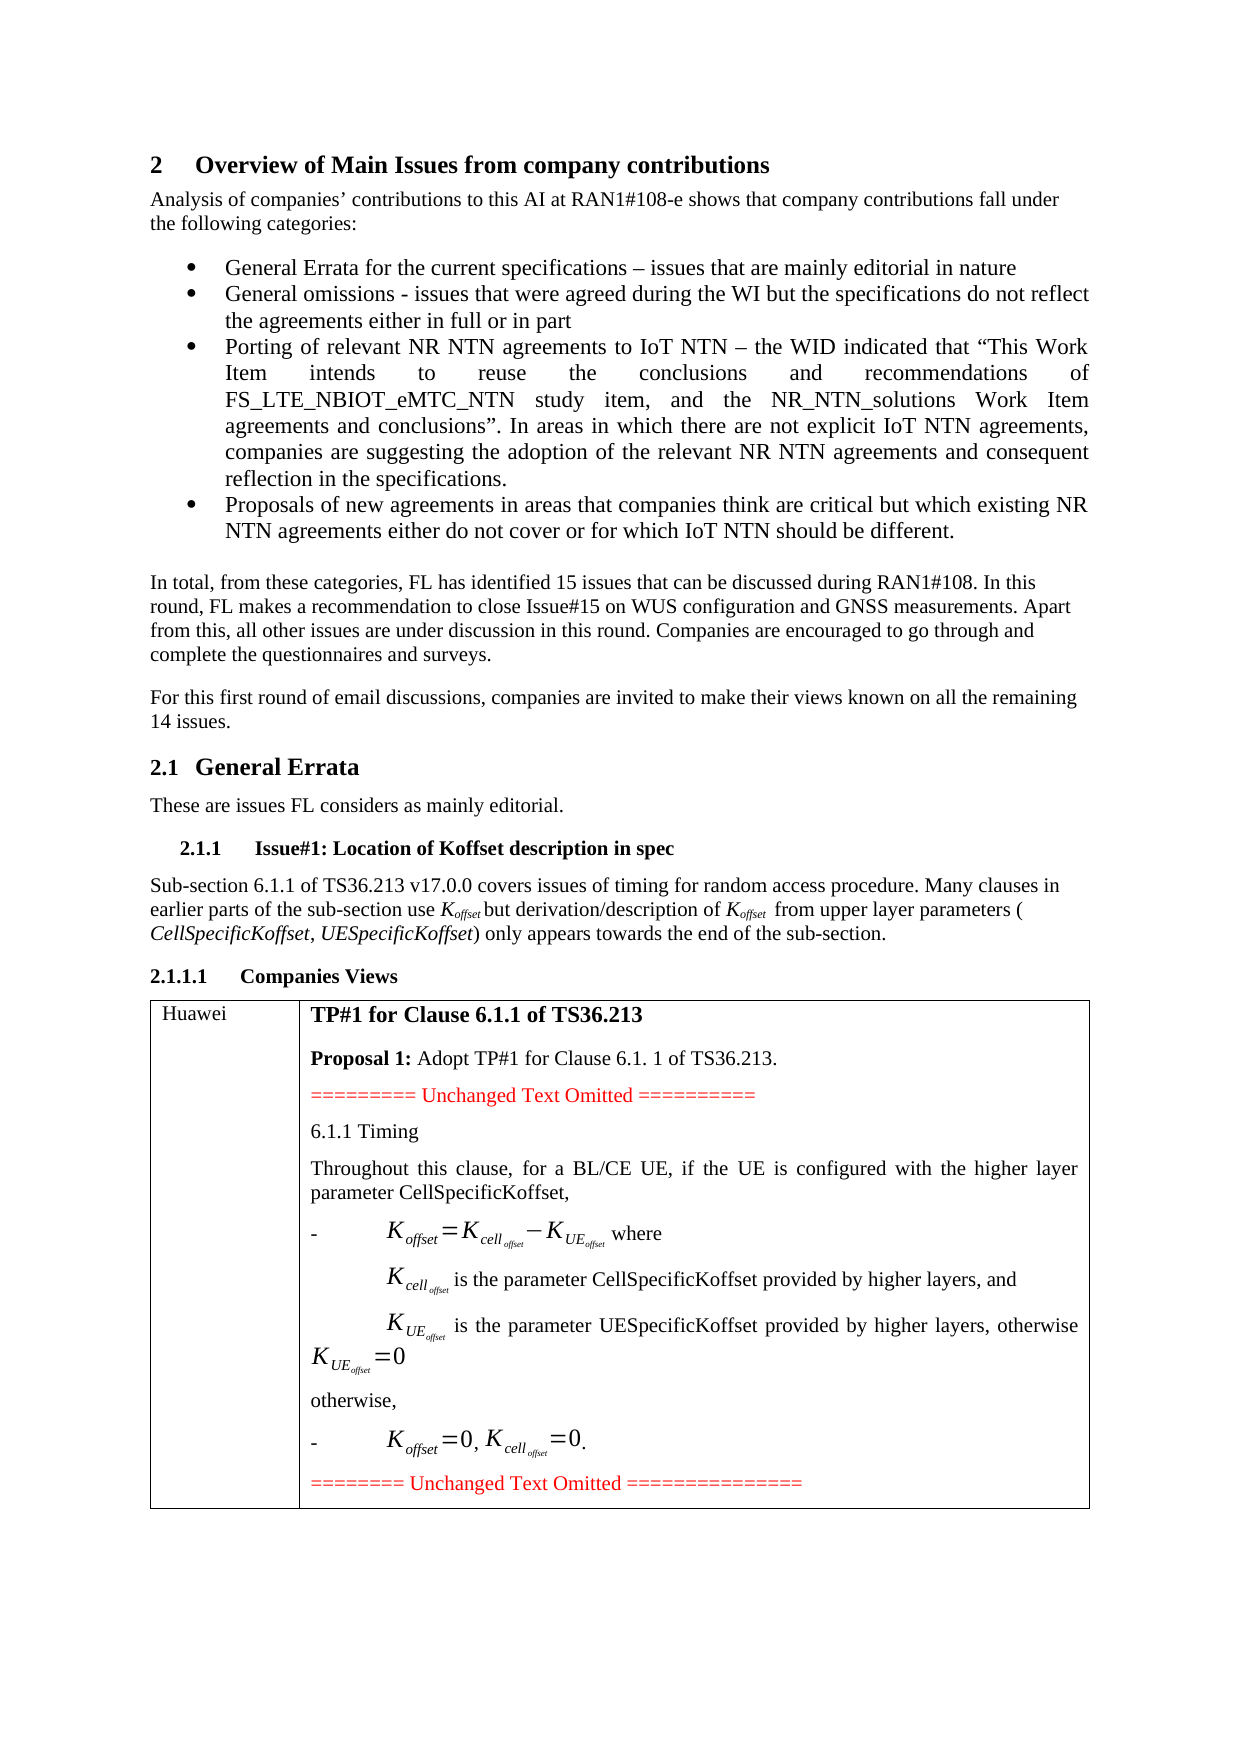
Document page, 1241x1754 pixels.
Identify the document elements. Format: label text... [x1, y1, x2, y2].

subtitle General Errata [150, 752, 1090, 781]
subtitle Overview of Main Issues from company contributions [150, 150, 1090, 179]
list General Errata for the current specifications – issues that are mainly editorial in nature [187, 254, 1090, 280]
text In total, from these categories, FL has identified 15 issues that can be discussed during RAN1#108. In this round, FL makes a recommendation to close Issue#15 on WUS configuration and GNSS measurements. Apart from this, all other issues are under discussion in this round. Companies are encouraged to go through and complete the questionnaires and surveys. [150, 570, 1090, 666]
subtitle Issue#1: Location of Koffset description in spec [179, 836, 1090, 860]
table_header Huawei [151, 1001, 299, 1507]
text Sub-section 6.1.1 of TS36.213 v17.0.0 covers issues of timing for random access procedure. Many clauses in earlier parts of the sub-section use Koffset but derivation/description of Koffset from upper layer parameters ( CellSpecificKoffset, UESpecificKoffset) only appears towards the end of the sub-section. [150, 873, 1090, 945]
list General omissions - issues that were agreed during the WI but the specifications do not reflect the agreements either in full or in part [187, 280, 1090, 333]
text These are issues FL considers as mainly editorial. [150, 793, 1090, 817]
text For this first round of email discussions, companies are invited to make their views known on all the remaining 14 issues. [150, 685, 1090, 733]
list Proposals of new agreements in areas that companies think are critical but which existing NR NTN agreements either do not cover or for which IoT NTN should be different. [187, 491, 1090, 544]
subtitle Companies Views [150, 964, 1090, 988]
table_header TP#1 for Clause 6.1.1 of TS36.213 Proposal 1: Adopt TP#1 for Clause 6.1. 1 of TS36.213. ========= Unchanged Text Omitted ========== 6.1.1 Timing Throughout this clause, for a BL/CE UE, if the UE is configured with the higher layer parameter CellSpecificKoffset, - where is the parameter CellSpecificKoffset provided by higher layers, and is the parameter UESpecificKoffset provided by higher layers, otherwise otherwise, - , . ======== Unchanged Text Omitted =============== [300, 1001, 1089, 1507]
list Porting of relevant NR NTN agreements to IoT NTN – the WID indicated that “This Work Item intends to reuse the conclusions and recommendations of FS_LTE_NBIOT_eMTC_NTN study item, and the NR_NTN_solutions Work Item agreements and conclusions”. In areas in which there are not explicit IoT NTN agreements, companies are suggesting the adoption of the relevant NR NTN agreements and consequent reflection in the specifications. [187, 333, 1090, 491]
text Analysis of companies’ contributions to this AI at RAN1#108-e shows that company contributions fall under the following categories: [150, 187, 1090, 235]
